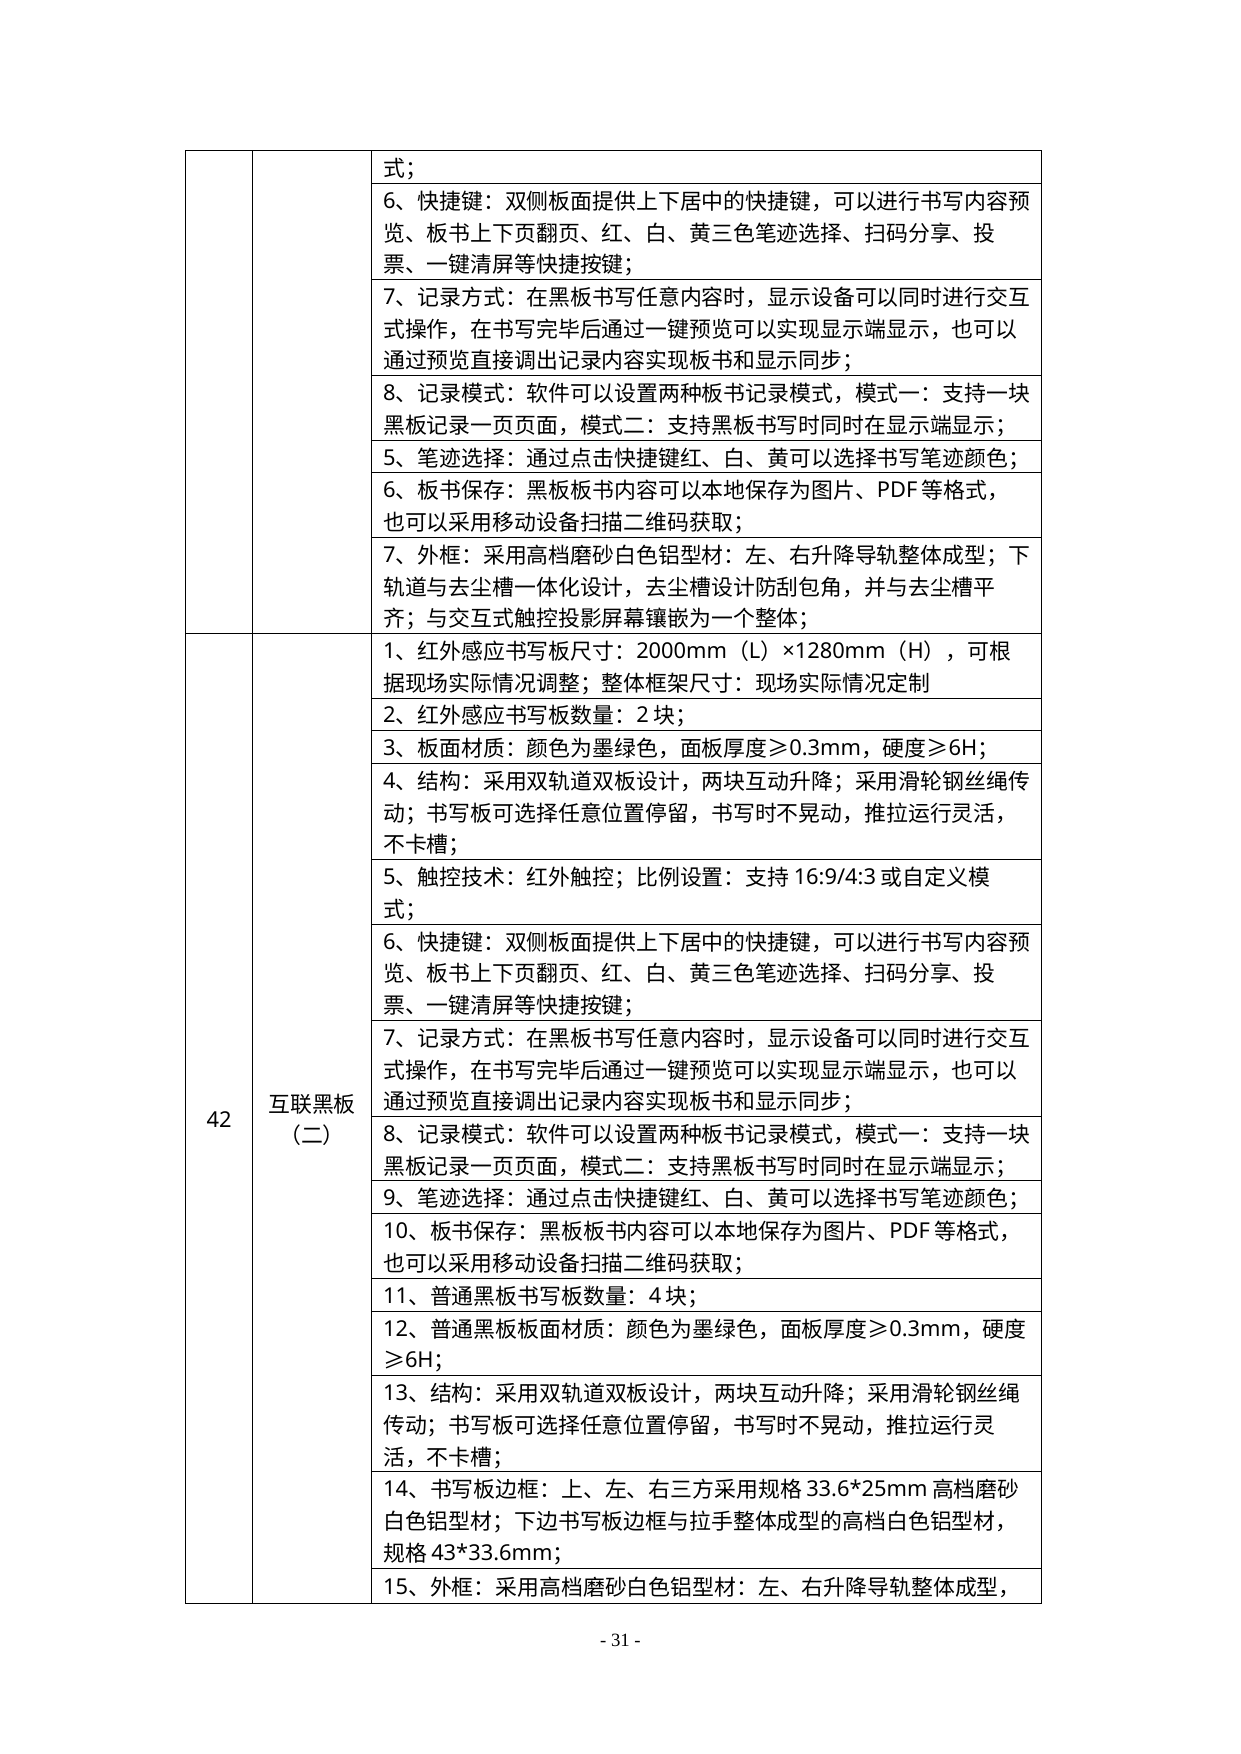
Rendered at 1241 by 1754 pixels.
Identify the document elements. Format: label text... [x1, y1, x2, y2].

table_cell 10、板书保存：黑板板书内容可以本地保存为图片、PDF等格式，也可以采用移动设备扫描二维码获取； [372, 1214, 1041, 1278]
table_cell 6、板书保存：黑板板书内容可以本地保存为图片、PDF等格式，也可以采用移动设备扫描二维码获取； [372, 473, 1041, 537]
table_cell 9、笔迹选择：通过点击快捷键红、白、黄可以选择书写笔迹颜色； [372, 1181, 1041, 1213]
table_cell 7、记录方式：在黑板书写任意内容时，显示设备可以同时进行交互式操作，在书写完毕后通过一键预览可以实现显示端显示，也可以通过预览直接调出记录内容实现板书和显示同步； [372, 280, 1041, 375]
table_cell 8、记录模式：软件可以设置两种板书记录模式，模式一：支持一块黑板记录一页页面，模式二：支持黑板书写时同时在显示端显示； [372, 376, 1041, 439]
table_cell 3、板面材质：颜色为墨绿色，面板厚度≥0.3mm，硬度≥6H； [372, 731, 1041, 763]
table_cell 6、快捷键：双侧板面提供上下居中的快捷键，可以进行书写内容预览、板书上下页翻页、红、白、黄三色笔迹选择、扫码分享、投票、一键清屏等快捷按键； [372, 925, 1041, 1020]
table_cell 11、普通黑板书写板数量：4块； [372, 1279, 1041, 1311]
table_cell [372, 151, 1041, 183]
table_cell 互联黑板（二） [253, 634, 371, 1603]
table_cell 14、书写板边框：上、左、右三方采用规格33.6*25mm高档磨砂白色铝型材；下边书写板边框与拉手整体成型的高档白色铝型材，规格43*33.6mm； [372, 1472, 1041, 1567]
table_cell 4、结构：采用双轨道双板设计，两块互动升降；采用滑轮钢丝绳传动；书写板可选择任意位置停留，书写时不晃动，推拉运行灵活，不卡槽； [372, 764, 1041, 859]
table_cell 8、记录模式：软件可以设置两种板书记录模式，模式一：支持一块黑板记录一页页面，模式二：支持黑板书写时同时在显示端显示； [372, 1117, 1041, 1180]
table_cell 2、红外感应书写板数量：2块； [372, 699, 1041, 730]
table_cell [372, 1569, 1041, 1603]
table_cell 5、触控技术：红外触控；比例设置：支持16:9/4:3或自定义模式； [372, 860, 1041, 924]
table_cell 7、外框：采用高档磨砂白色铝型材：左、右升降导轨整体成型；下轨道与去尘槽一体化设计，去尘槽设计防刮包角，并与去尘槽平齐；与交互式触控投影屏幕镶嵌为一个整体； [372, 538, 1041, 633]
table_cell 5、笔迹选择：通过点击快捷键红、白、黄可以选择书写笔迹颜色； [372, 441, 1041, 472]
table_cell 12、普通黑板板面材质：颜色为墨绿色，面板厚度≥0.3mm，硬度≥6H； [372, 1312, 1041, 1375]
table_cell 7、记录方式：在黑板书写任意内容时，显示设备可以同时进行交互式操作，在书写完毕后通过一键预览可以实现显示端显示，也可以通过预览直接调出记录内容实现板书和显示同步； [372, 1021, 1041, 1116]
table_cell 13、结构：采用双轨道双板设计，两块互动升降；采用滑轮钢丝绳传动；书写板可选择任意位置停留，书写时不晃动，推拉运行灵活，不卡槽； [372, 1376, 1041, 1471]
table_cell 42 [186, 634, 252, 1603]
table_cell 6、快捷键：双侧板面提供上下居中的快捷键，可以进行书写内容预览、板书上下页翻页、红、白、黄三色笔迹选择、扫码分享、投票、一键清屏等快捷按键； [372, 184, 1041, 279]
table_cell 1、红外感应书写板尺寸：2000mm（L）×1280mm（H），可根据现场实际情况调整；整体框架尺寸：现场实际情况定制 [372, 634, 1041, 697]
